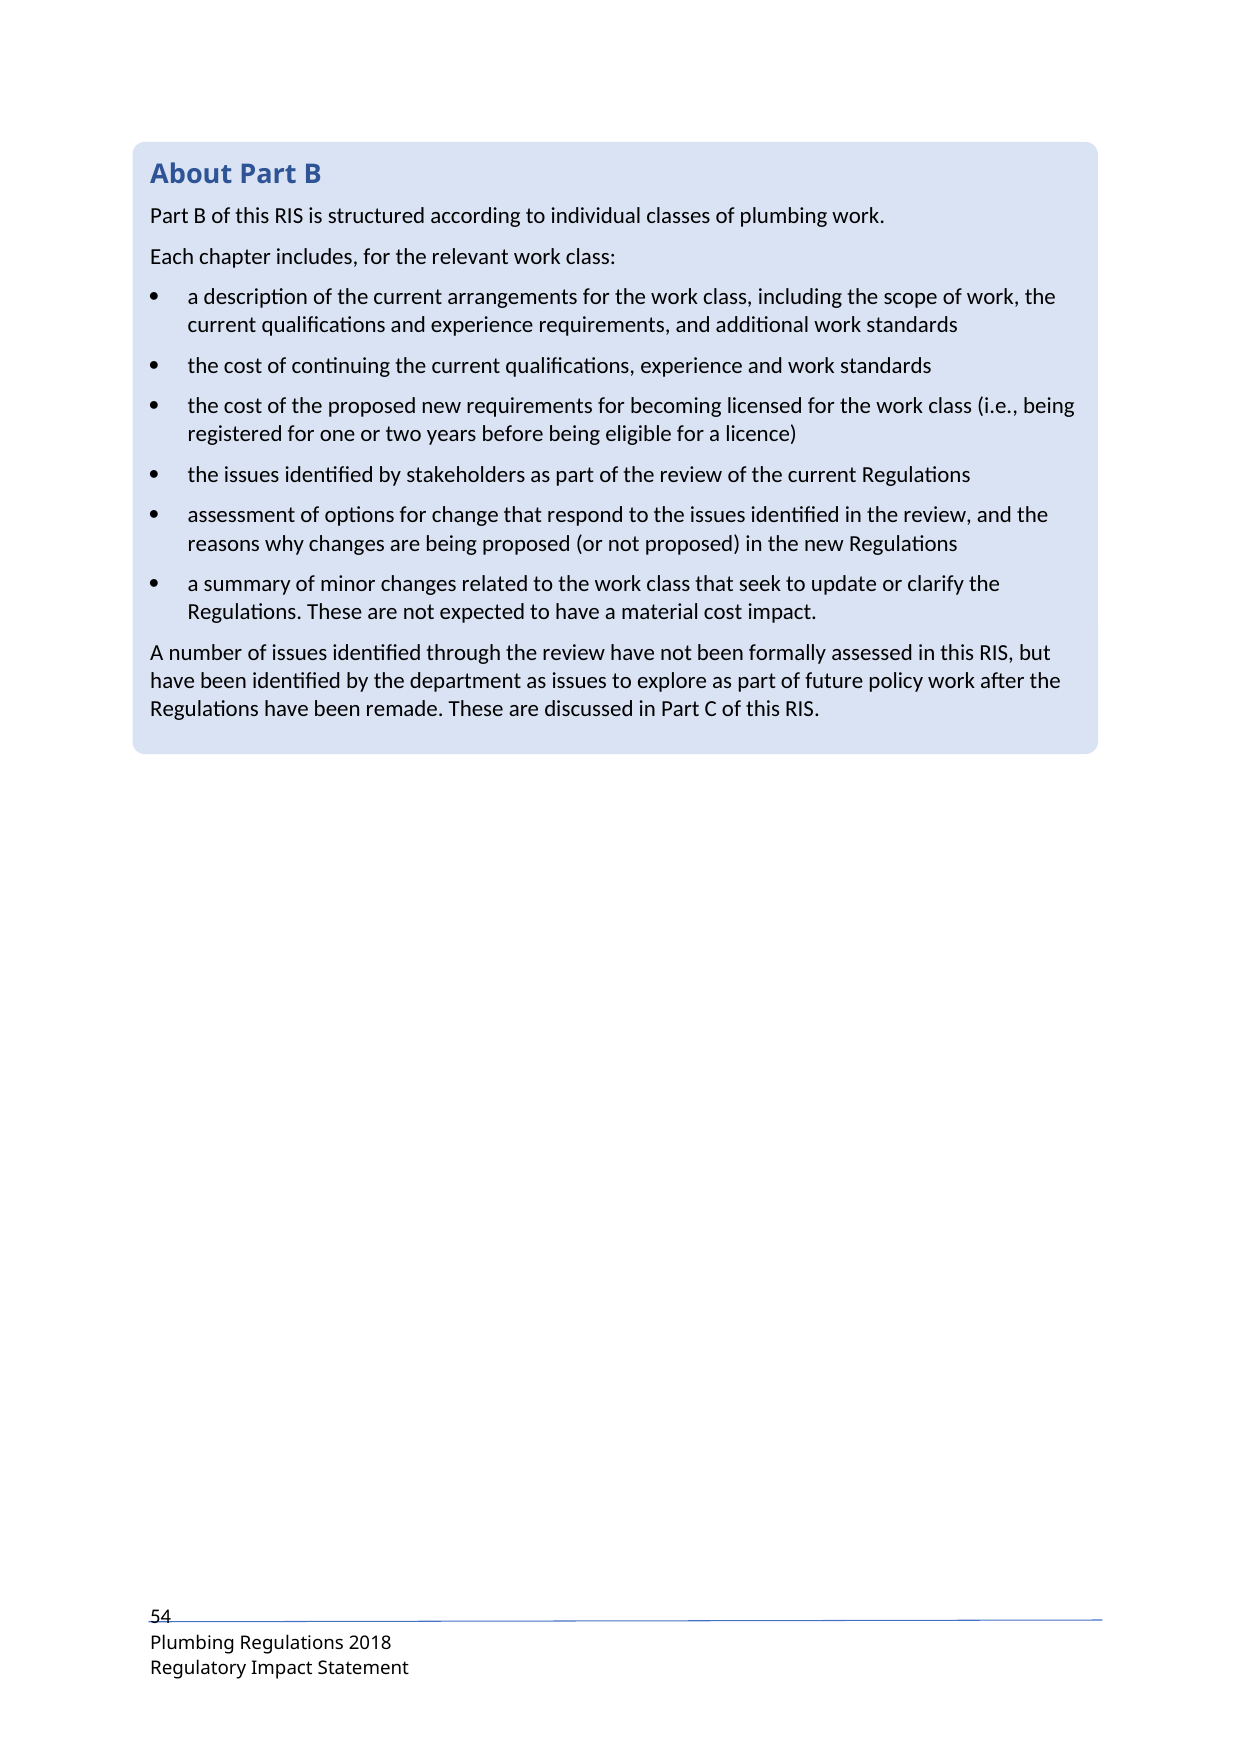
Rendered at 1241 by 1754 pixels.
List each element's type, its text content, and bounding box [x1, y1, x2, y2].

list a summary of minor changes related to the work class that seek to update or clarify the Regulations. These are not expected to have a material cost impact. [150, 569, 1090, 625]
list the cost of continuing the current qualifications, experience and work standards [150, 351, 1090, 379]
list the cost of the proposed new requirements for becoming licensed for the work class (i.e., being registered for one or two years before being eligible for a licence) [150, 392, 1090, 448]
subtitle About Part B [150, 154, 1090, 191]
list the issues identified by stakeholders as part of the review of the current Regulations [150, 460, 1090, 488]
text Each chapter includes, for the relevant work class: [150, 242, 1090, 270]
list a description of the current arrangements for the work class, including the scope of work, the current qualifications and experience requirements, and additional work standards [150, 282, 1090, 338]
text Part B of this RIS is structured according to individual classes of plumbing work. [150, 201, 1090, 229]
list assessment of options for change that respond to the issues identified in the review, and the reasons why changes are being proposed (or not proposed) in the new Regulations [150, 501, 1090, 557]
text A number of issues identified through the review have not been formally assessed in this RIS, but have been identified by the department as issues to explore as part of future policy work after the Regulations have been remade. These are discussed in Part C of this RIS. [150, 638, 1090, 722]
